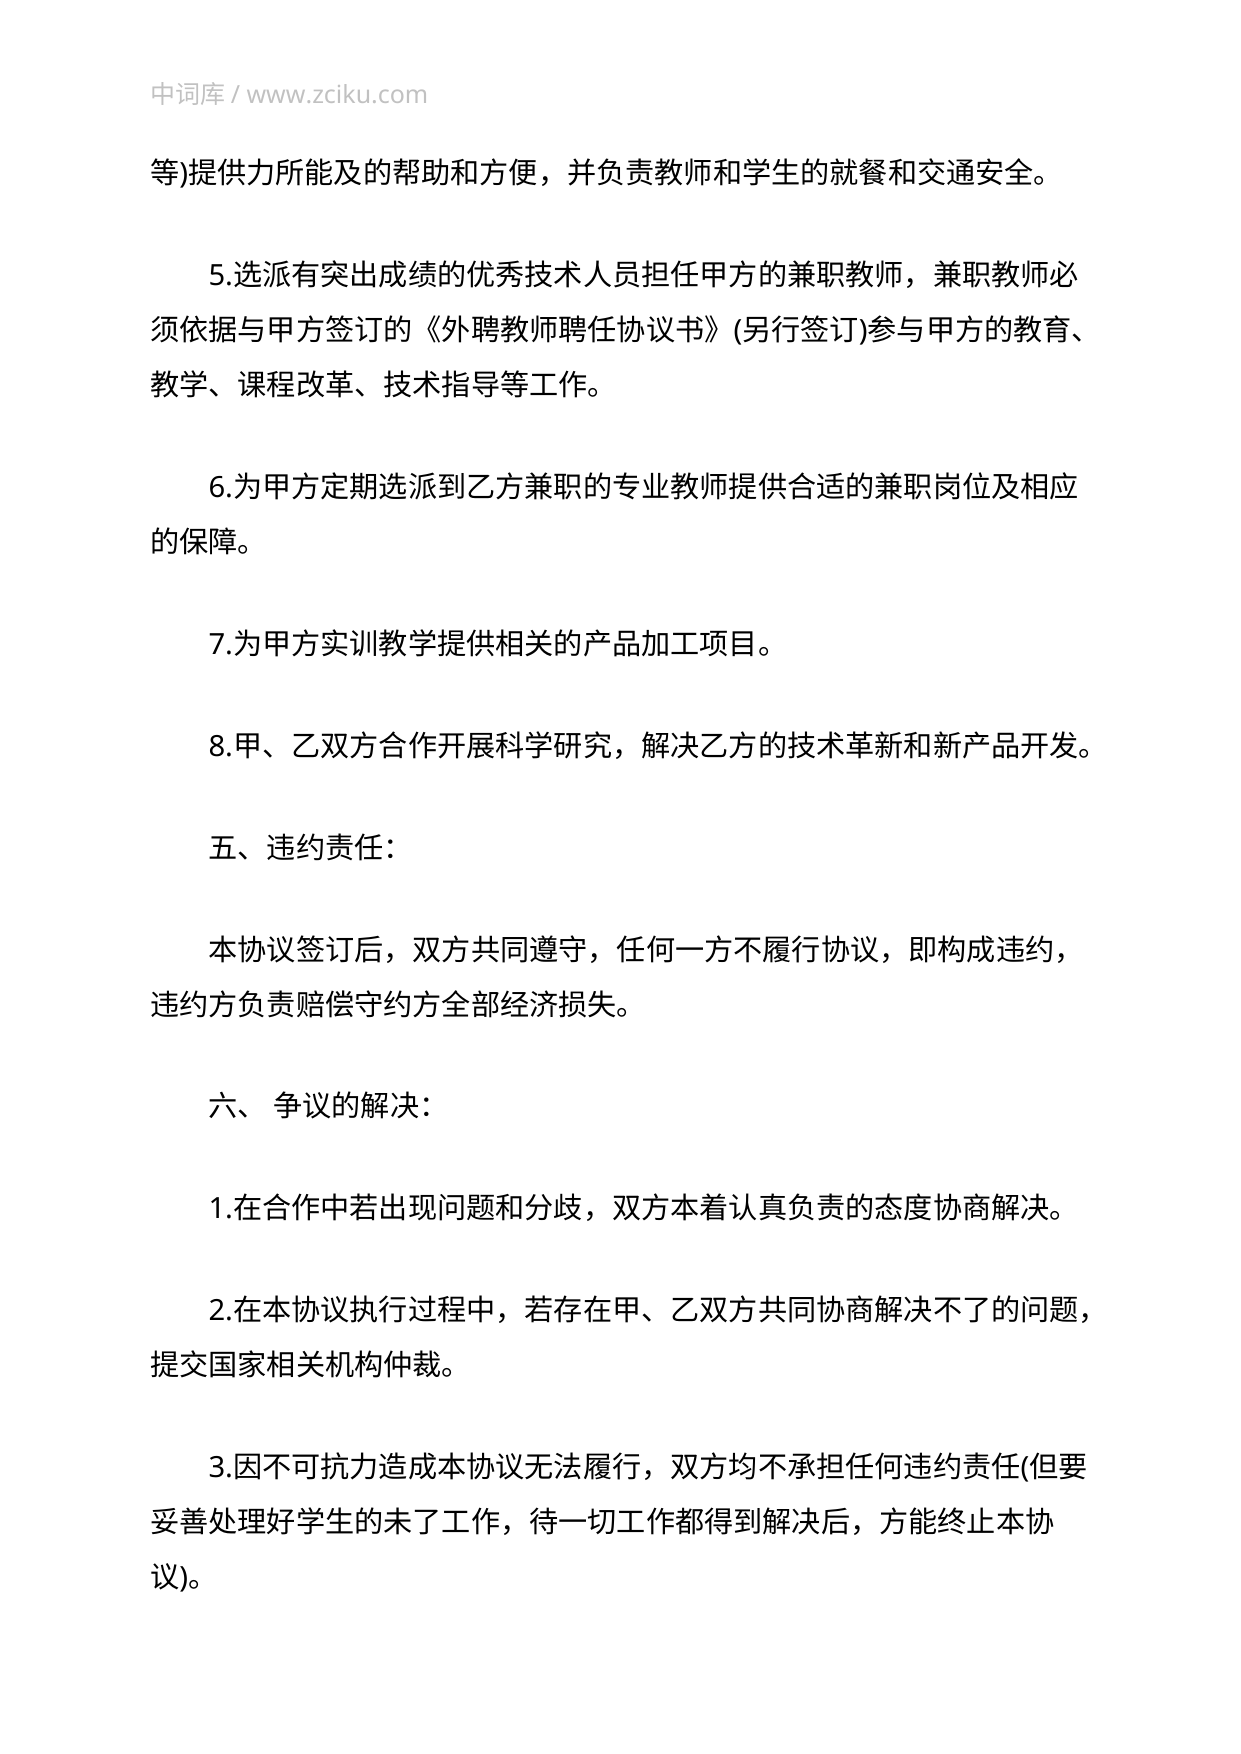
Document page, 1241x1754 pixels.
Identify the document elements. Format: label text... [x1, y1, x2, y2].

text 六、 争议的解决： [150, 1083, 1090, 1125]
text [150, 150, 1090, 192]
text 五、违约责任： [150, 824, 1090, 867]
text 1.在合作中若出现问题和分歧，双方本着认真负责的态度协商解决。 [150, 1185, 1090, 1227]
text 本协议签订后，双方共同遵守，任何一方不履行协议，即构成违约，违约方负责赔偿守约方全部经济损失。 [150, 926, 1090, 1023]
text 5.选派有突出成绩的优秀技术人员担任甲方的兼职教师，兼职教师必须依据与甲方签订的《外聘教师聘任协议书》(另行签订)参与甲方的教育、教学、课程改革、技术指导等工作。 [150, 252, 1090, 404]
text 2.在本协议执行过程中，若存在甲、乙双方共同协商解决不了的问题，提交国家相关机构仲裁。 [150, 1287, 1090, 1384]
text 6.为甲方定期选派到乙方兼职的专业教师提供合适的兼职岗位及相应的保障。 [150, 464, 1090, 561]
text 3.因不可抗力造成本协议无法履行，双方均不承担任何违约责任(但要妥善处理好学生的未了工作，待一切工作都得到解决后，方能终止本协议)。 [150, 1443, 1090, 1596]
text 7.为甲方实训教学提供相关的产品加工项目。 [150, 621, 1090, 663]
text 8.甲、乙双方合作开展科学研究，解决乙方的技术革新和新产品开发。 [150, 722, 1090, 765]
